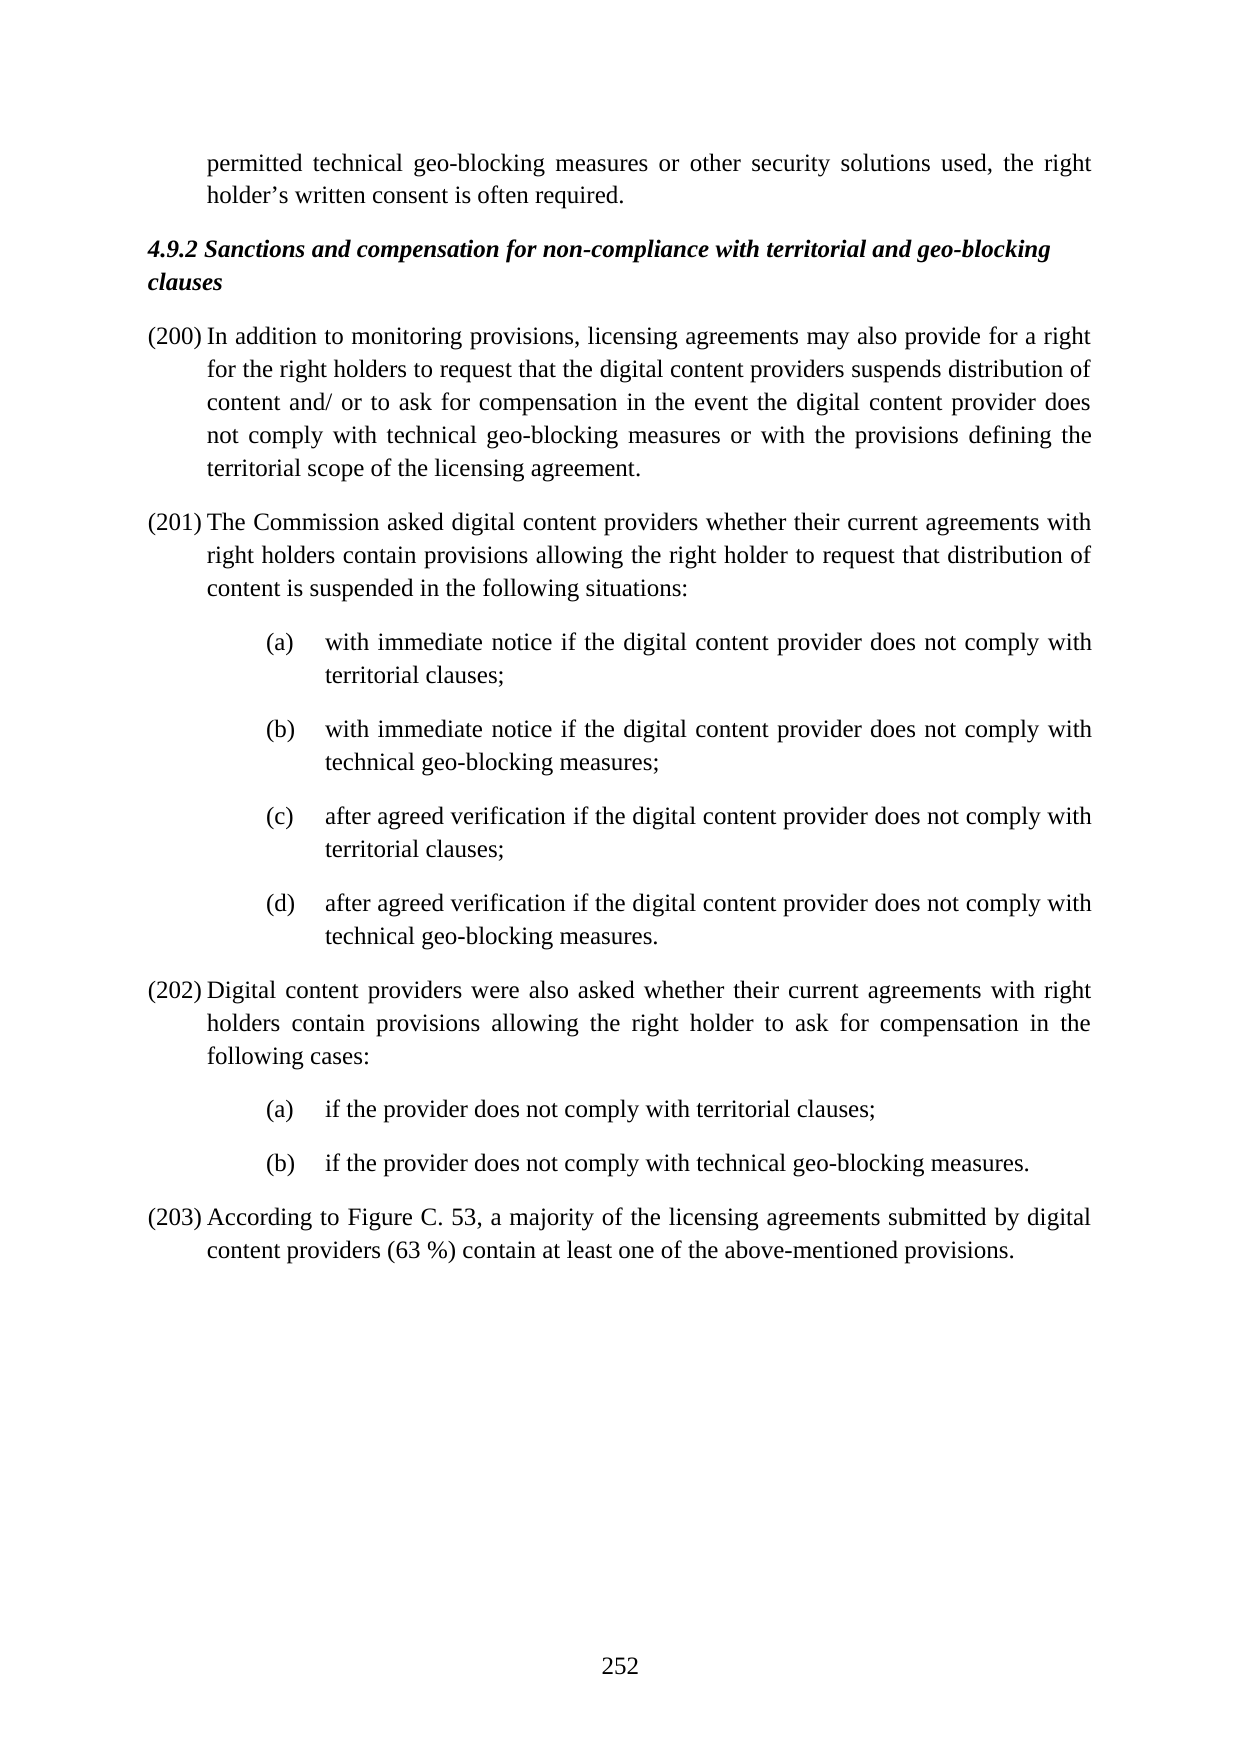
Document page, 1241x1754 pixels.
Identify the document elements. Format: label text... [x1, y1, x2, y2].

list In addition to monitoring provisions, licensing agreements may also provide for a right for the right holders to request that the digital content providers suspends distribution of content and/ or to ask for compensation in the event the digital content provider does not comply with technical geo-blocking measures or with the provisions defining the territorial scope of the licensing agreement. [148, 321, 1093, 482]
list after agreed verification if the digital content provider does not comply with technical geo-blocking measures. [266, 888, 1093, 949]
list The Commission asked digital content providers whether their current agreements with right holders contain provisions allowing the right holder to request that distribution of content is suspended in the following situations: [148, 507, 1093, 602]
list with immediate notice if the digital content provider does not comply with territorial clauses; [266, 627, 1093, 689]
list if the provider does not comply with territorial clauses; [266, 1094, 1093, 1123]
list with immediate notice if the digital content provider does not comply with technical geo-blocking measures; [266, 714, 1093, 776]
subtitle 4.9.2 Sanctions and compensation for non-compliance with territorial and geo-blocking clauses [148, 234, 1093, 296]
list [148, 148, 1093, 209]
list if the provider does not comply with technical geo-blocking measures. [266, 1148, 1093, 1177]
list According to figure C. 53, a majority of the licensing agreements submitted by digital content providers (63 %) contain at least one of the above-mentioned provisions. [148, 1202, 1093, 1264]
list after agreed verification if the digital content provider does not comply with territorial clauses; [266, 801, 1093, 863]
list Digital content providers were also asked whether their current agreements with right holders contain provisions allowing the right holder to ask for compensation in the following cases: [148, 975, 1093, 1069]
